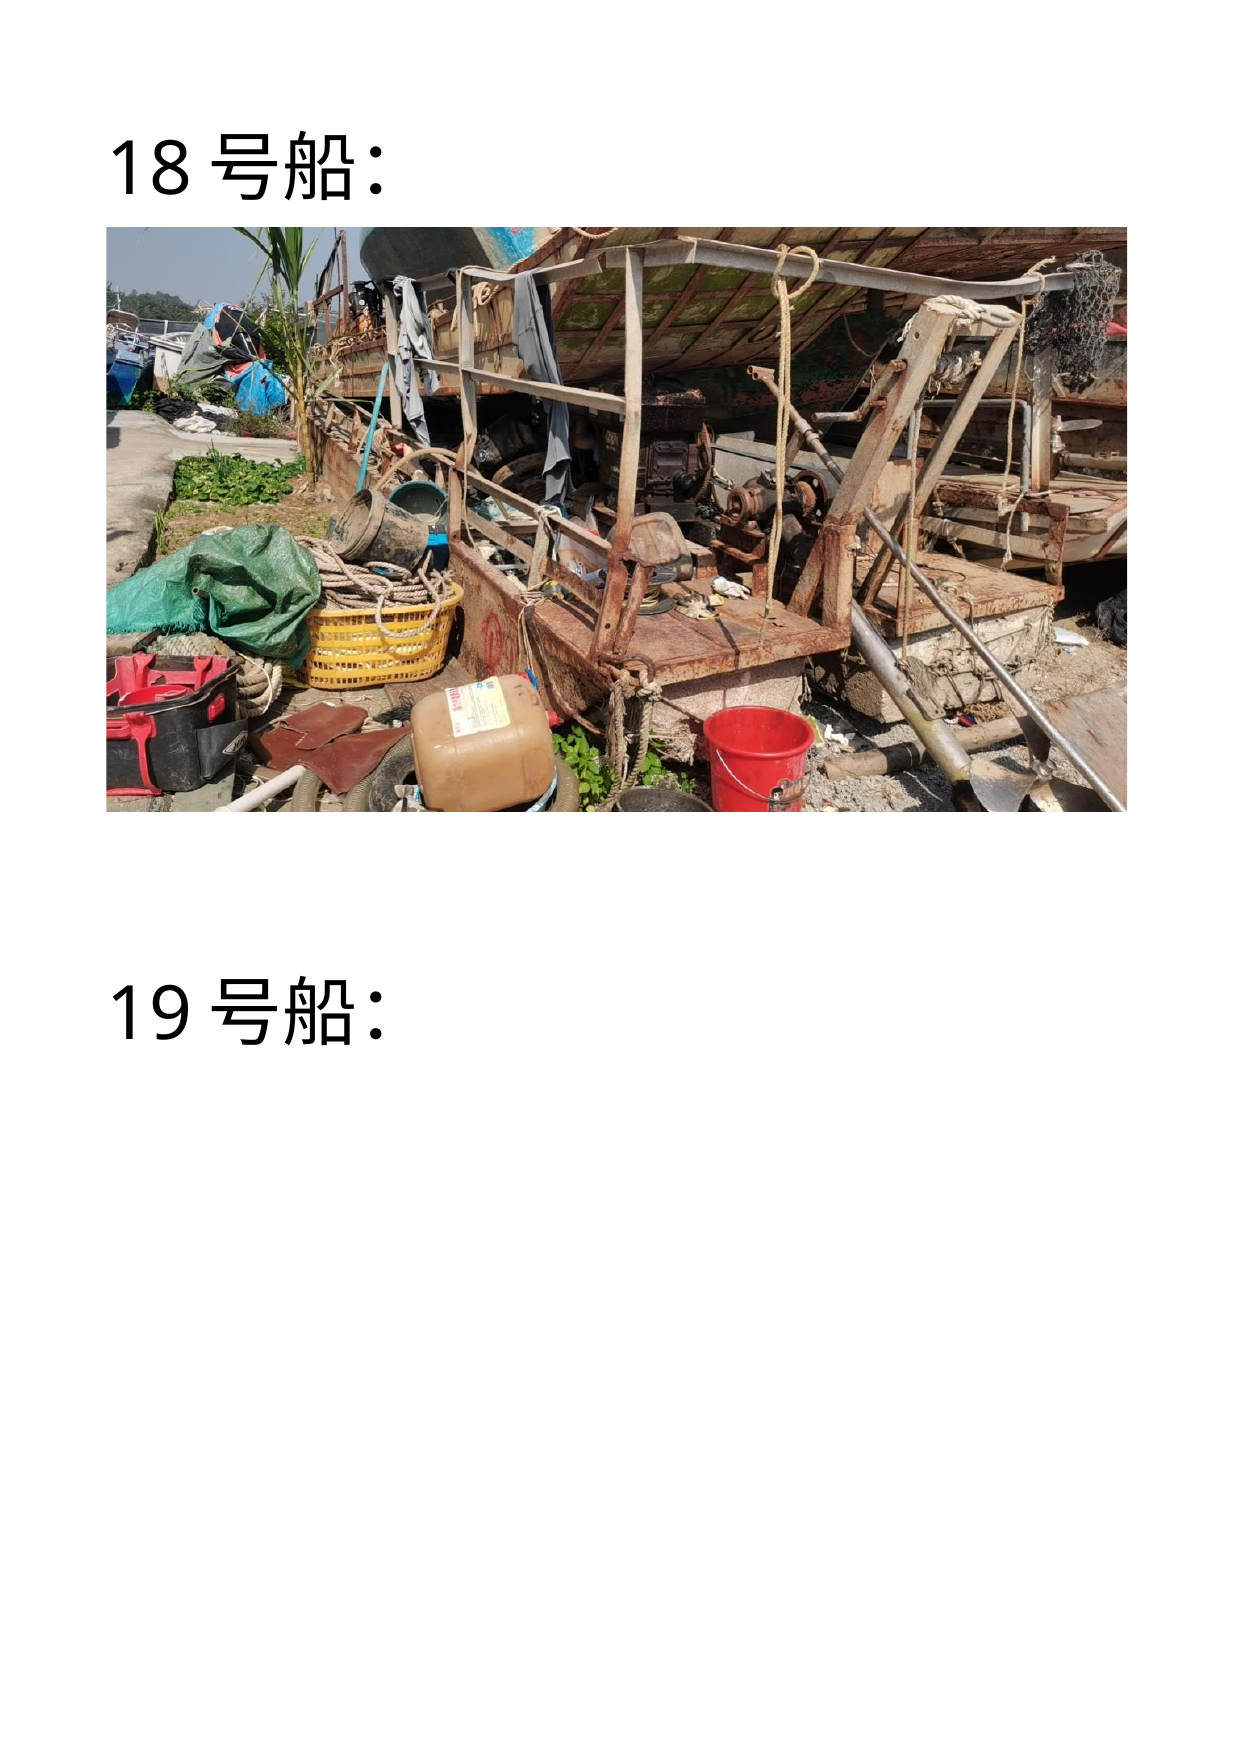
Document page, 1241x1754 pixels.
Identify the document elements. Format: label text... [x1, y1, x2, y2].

text 18号船： [106, 97, 1134, 227]
text 19号船： [106, 942, 1134, 1072]
picture [106, 227, 1128, 812]
